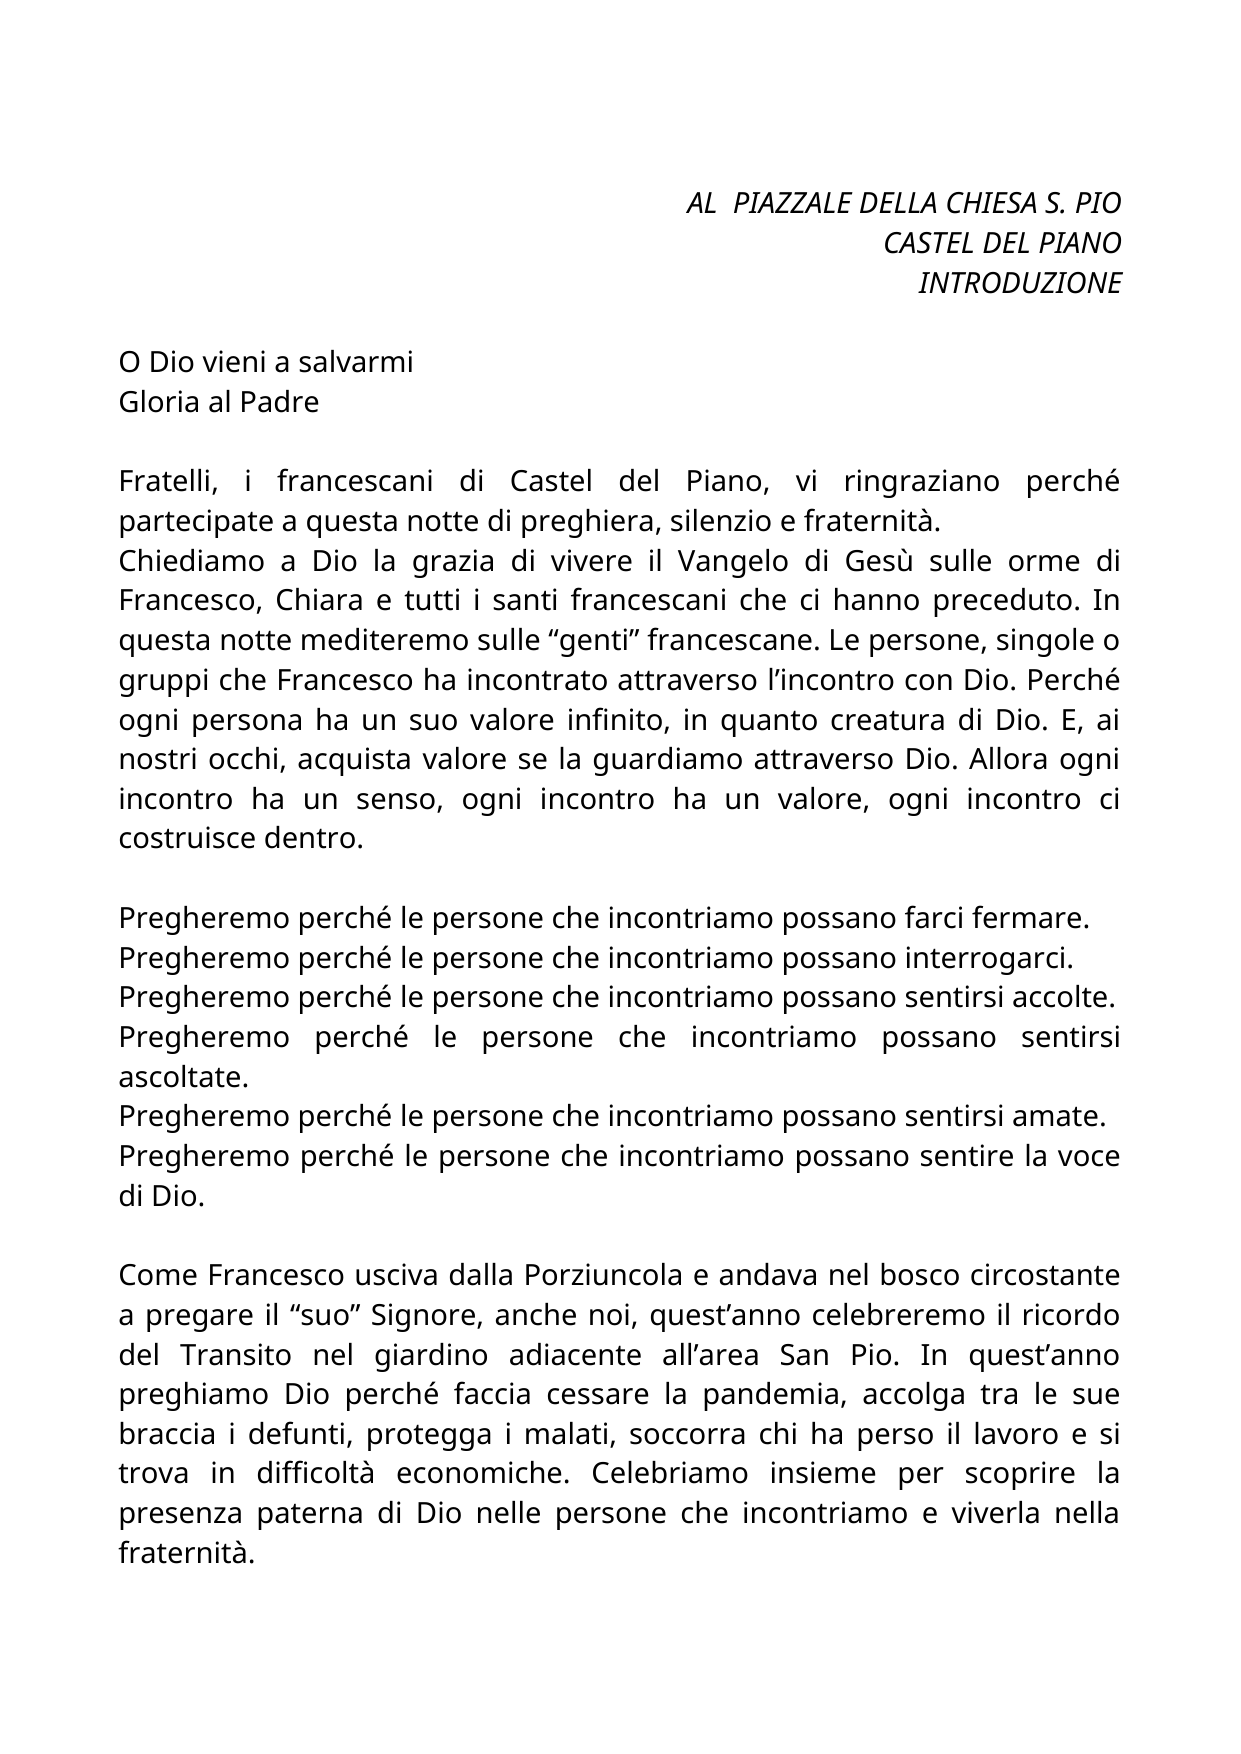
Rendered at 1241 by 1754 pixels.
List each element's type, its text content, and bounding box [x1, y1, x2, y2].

text Gloria al Padre [118, 381, 1122, 421]
text INTRODUZIONE [118, 262, 1122, 302]
text Pregheremo perché le persone che incontriamo possano interrogarci. [118, 937, 1122, 977]
text Pregheremo perché le persone che incontriamo possano sentire la voce di Dio. [118, 1135, 1122, 1215]
text Pregheremo perché le persone che incontriamo possano sentirsi accolte. [118, 977, 1122, 1016]
text Pregheremo perché le persone che incontriamo possano sentirsi ascoltate. [118, 1016, 1122, 1096]
text Pregheremo perché le persone che incontriamo possano farci fermare. [118, 897, 1122, 937]
text Chiediamo a Dio la grazia di vivere il Vangelo di Gesù sulle orme di Francesco, Chiara e tutti i santi francescani che ci hanno preceduto. In questa notte mediteremo sulle “genti” francescane. Le persone, singole o gruppi che Francesco ha incontrato attraverso l’incontro con Dio. Perché ogni persona ha un suo valore infinito, in quanto creatura di Dio. E, ai nostri occhi, acquista valore se la guardiamo attraverso Dio. Allora ogni incontro ha un senso, ogni incontro ha un valore, ogni incontro ci costruisce dentro. [118, 540, 1122, 857]
text CASTEL DEL PIANO [118, 222, 1122, 262]
text Pregheremo perché le persone che incontriamo possano sentirsi amate. [118, 1096, 1122, 1135]
text AL PIAZZALE DELLA CHIESA S. PIO [118, 183, 1122, 222]
text Come Francesco usciva dalla Porziuncola e andava nel bosco circostante a pregare il “suo” Signore, anche noi, quest’anno celebreremo il ricordo del Transito nel giardino adiacente all’area San Pio. In quest’anno preghiamo Dio perché faccia cessare la pandemia, accolga tra le sue braccia i defunti, protegga i malati, soccorra chi ha perso il lavoro e si trova in difficoltà economiche. Celebriamo insieme per scoprire la presenza paterna di Dio nelle persone che incontriamo e viverla nella fraternità. [118, 1254, 1122, 1572]
text O Dio vieni a salvarmi [118, 302, 1122, 381]
text Fratelli, i francescani di Castel del Piano, vi ringraziano perché partecipate a questa notte di preghiera, silenzio e fraternità. [118, 461, 1122, 540]
